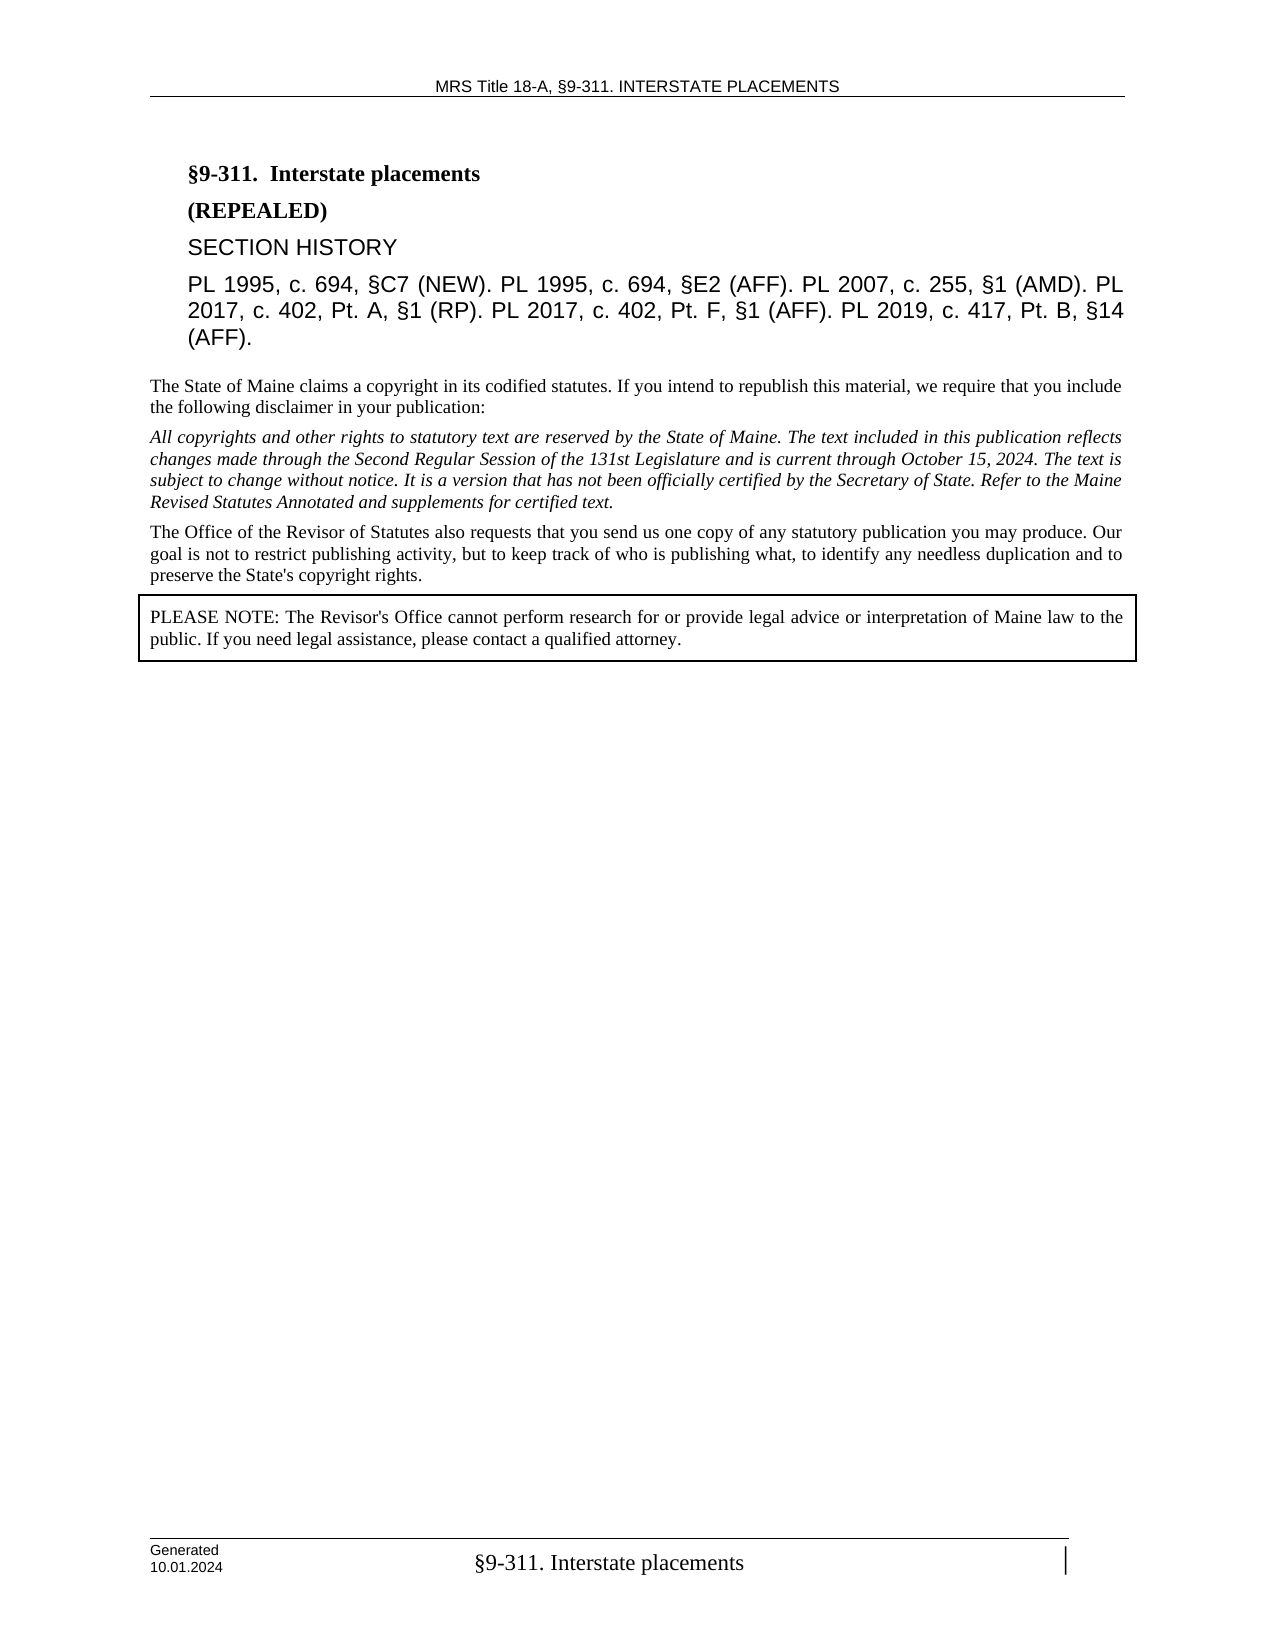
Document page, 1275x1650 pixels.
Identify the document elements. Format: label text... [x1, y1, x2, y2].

text PLEASE NOTE: The Revisor's Office cannot perform research for or provide legal advice or interpretation of Maine law to the public. If you need legal assistance, please contact a qualified attorney. [140, 596, 1135, 660]
text All copyrights and other rights to statutory text are reserved by the State of Maine. The text included in this publication reflects changes made through the Second Regular Session of the 131st Legislature and is current through October 15, 2024 . The text is subject to change without notice. It is a version that has not been officially certified by the Secretary of State. Refer to the Maine Revised Statutes Annotated and supplements for certified text. [150, 426, 1125, 512]
text (REPEALED) [187, 197, 1125, 223]
text The Office of the Revisor of Statutes also requests that you send us one copy of any statutory publication you may produce. Our goal is not to restrict publishing activity, but to keep track of who is publishing what, to identify any needless duplication and to preserve the State's copyright rights. [150, 521, 1125, 586]
text The State of Maine claims a copyright in its codified statutes. If you intend to republish this material, we require that you include the following disclaimer in your publication: [150, 375, 1125, 418]
text SECTION HISTORY [187, 234, 1125, 260]
text §9-311. Interstate placements [187, 160, 1125, 187]
text PL 1995, c. 694, §C7 (NEW). PL 1995, c. 694, §E2 (AFF). PL 2007, c. 255, §1 (AMD). PL 2017, c. 402, Pt. A, §1 (RP). PL 2017, c. 402, Pt. F, §1 (AFF). PL 2019, c. 417, Pt. B, §14 (AFF). [187, 271, 1125, 350]
